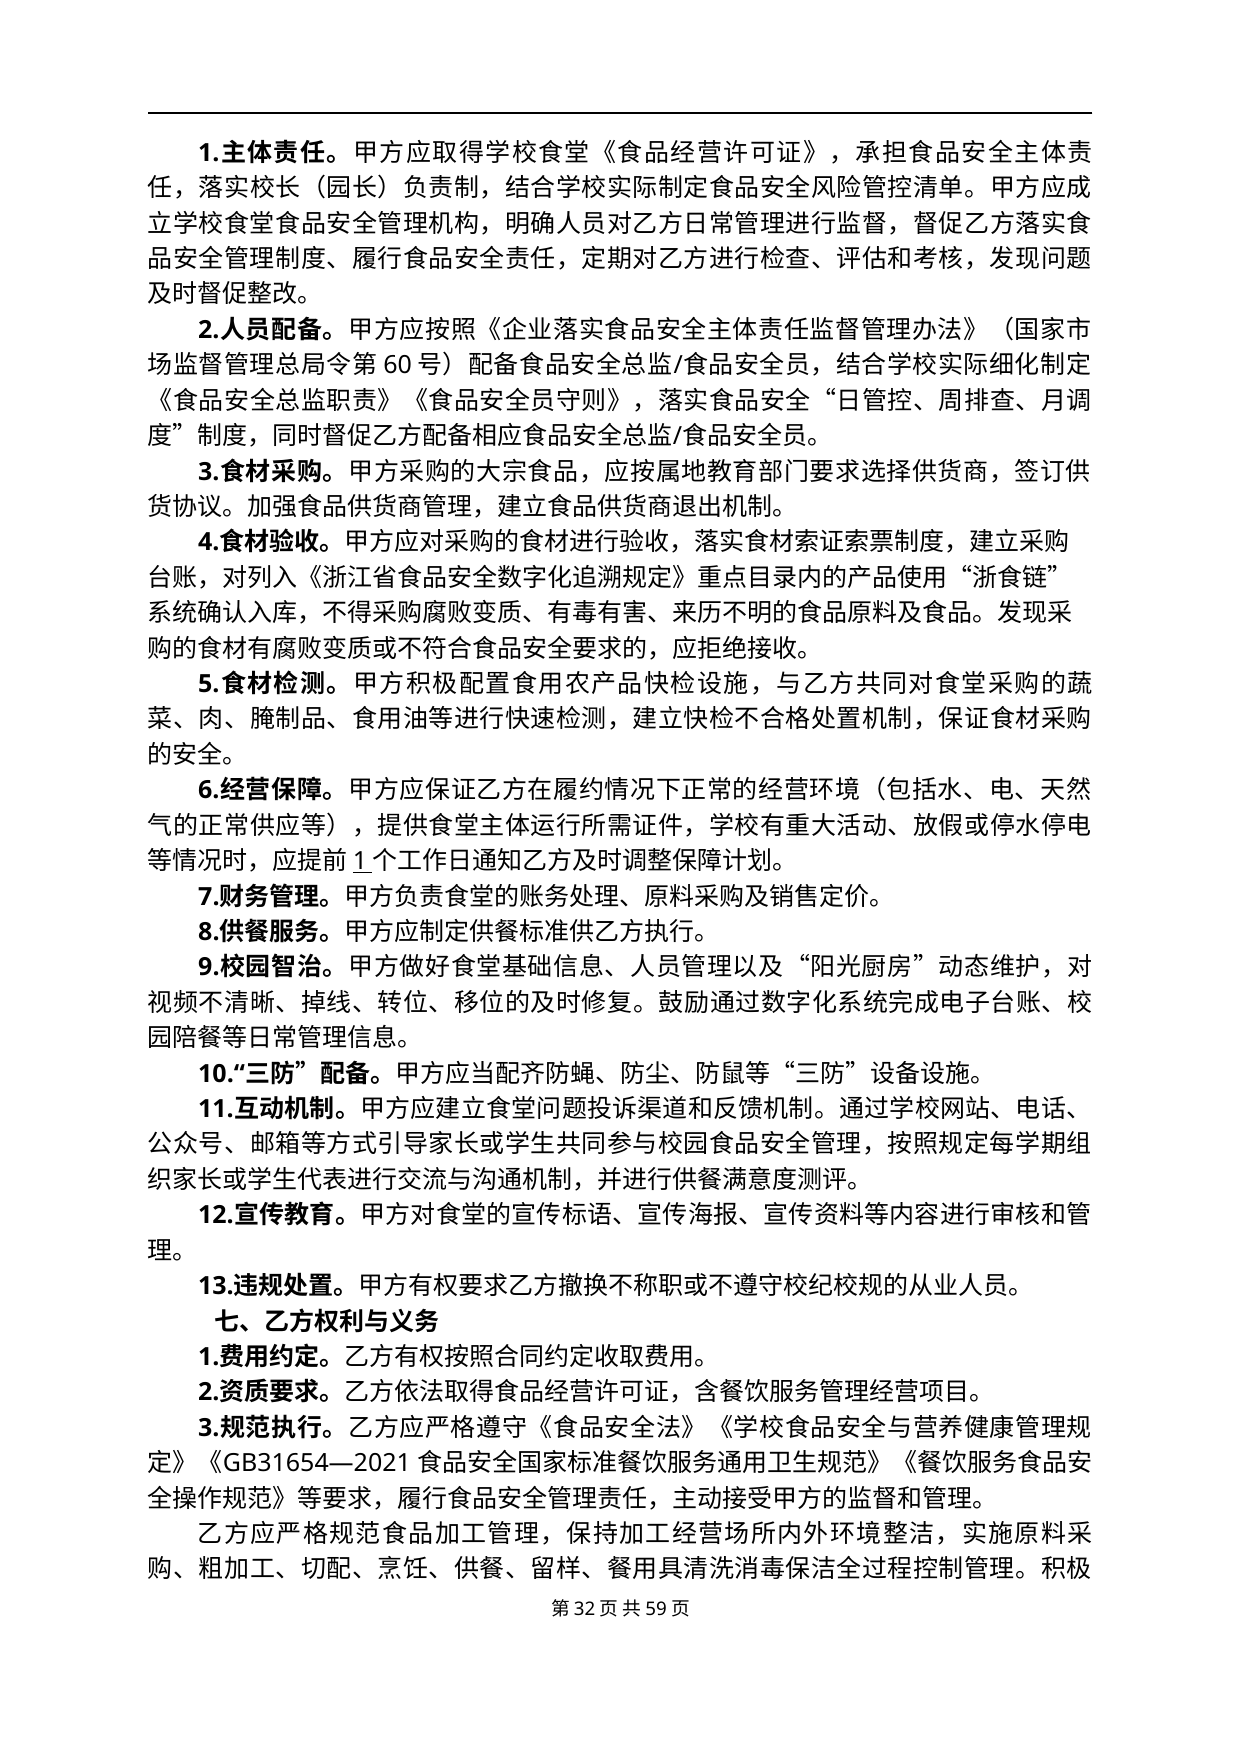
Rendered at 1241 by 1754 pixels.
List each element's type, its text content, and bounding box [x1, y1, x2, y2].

text 9.校园智治。甲方做好食堂基础信息、人员管理以及“阳光厨房”动态维护，对视频不清晰、掉线、转位、移位的及时修复。鼓励通过数字化系统完成电子台账、校园陪餐等日常管理信息。 [148, 947, 1092, 1054]
text 12.宣传教育。甲方对食堂的宣传标语、宣传海报、宣传资料等内容进行审核和管理。 [148, 1195, 1092, 1266]
text 3.规范执行。乙方应严格遵守《食品安全法》《学校食品安全与营养健康管理规定》《GB31654—2021 食品安全国家标准餐饮服务通用卫生规范》《餐饮服务食品安全操作规范》等要求，履行食品安全管理责任，主动接受甲方的监督和管理。 [148, 1408, 1092, 1514]
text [148, 1514, 1092, 1585]
text 2.资质要求。乙方依法取得食品经营许可证，含餐饮服务管理经营项目。 [148, 1372, 1092, 1408]
text 7.财务管理。甲方负责食堂的账务处理、原料采购及销售定价。 [148, 877, 1092, 912]
text 8.供餐服务。甲方应制定供餐标准供乙方执行。 [148, 912, 1092, 947]
text 6.经营保障。甲方应保证乙方在履约情况下正常的经营环境（包括水、电、天然气的正常供应等），提供食堂主体运行所需证件，学校有重大活动、放假或停水停电等情况时，应提前1个工作日通知乙方及时调整保障计划。 [148, 770, 1092, 877]
text 3.食材采购。甲方采购的大宗食品，应按属地教育部门要求选择供货商，签订供货协议。加强食品供货商管理，建立食品供货商退出机制。 [148, 452, 1092, 522]
text 2.人员配备。甲方应按照《企业落实食品安全主体责任监督管理办法》（国家市场监督管理总局令第60号）配备食品安全总监/食品安全员，结合学校实际细化制定《食品安全总监职责》《食品安全员守则》，落实食品安全“日管控、周排查、月调度”制度，同时督促乙方配备相应食品安全总监/食品安全员。 [148, 310, 1092, 452]
text 4.食材验收。甲方应对采购的食材进行验收，落实食材索证索票制度，建立采购台账，对列入《浙江省食品安全数字化追溯规定》重点目录内的产品使用“浙食链”系统确认入库，不得采购腐败变质、有毒有害、来历不明的食品原料及食品。发现采购的食材有腐败变质或不符合食品安全要求的，应拒绝接收。 [148, 522, 1092, 664]
text 1.费用约定。乙方有权按照合同约定收取费用。 [148, 1337, 1092, 1372]
list 七、乙方权利与义务 [148, 1302, 1092, 1337]
text 1.主体责任。甲方应取得学校食堂《食品经营许可证》，承担食品安全主体责任，落实校长（园长）负责制，结合学校实际制定食品安全风险管控清单。甲方应成立学校食堂食品安全管理机构，明确人员对乙方日常管理进行监督，督促乙方落实食品安全管理制度、履行食品安全责任，定期对乙方进行检查、评估和考核，发现问题及时督促整改。 [148, 133, 1092, 310]
text 5.食材检测。甲方积极配置食用农产品快检设施，与乙方共同对食堂采购的蔬菜、肉、腌制品、食用油等进行快速检测，建立快检不合格处置机制，保证食材采购的安全。 [148, 664, 1092, 770]
text 10.“三防”配备。甲方应当配齐防蝇、防尘、防鼠等“三防”设备设施。 [148, 1054, 1092, 1089]
text 13.违规处置。甲方有权要求乙方撤换不称职或不遵守校纪校规的从业人员。 [148, 1266, 1092, 1302]
text 11.互动机制。甲方应建立食堂问题投诉渠道和反馈机制。通过学校网站、电话、公众号、邮箱等方式引导家长或学生共同参与校园食品安全管理，按照规定每学期组织家长或学生代表进行交流与沟通机制，并进行供餐满意度测评。 [148, 1089, 1092, 1195]
